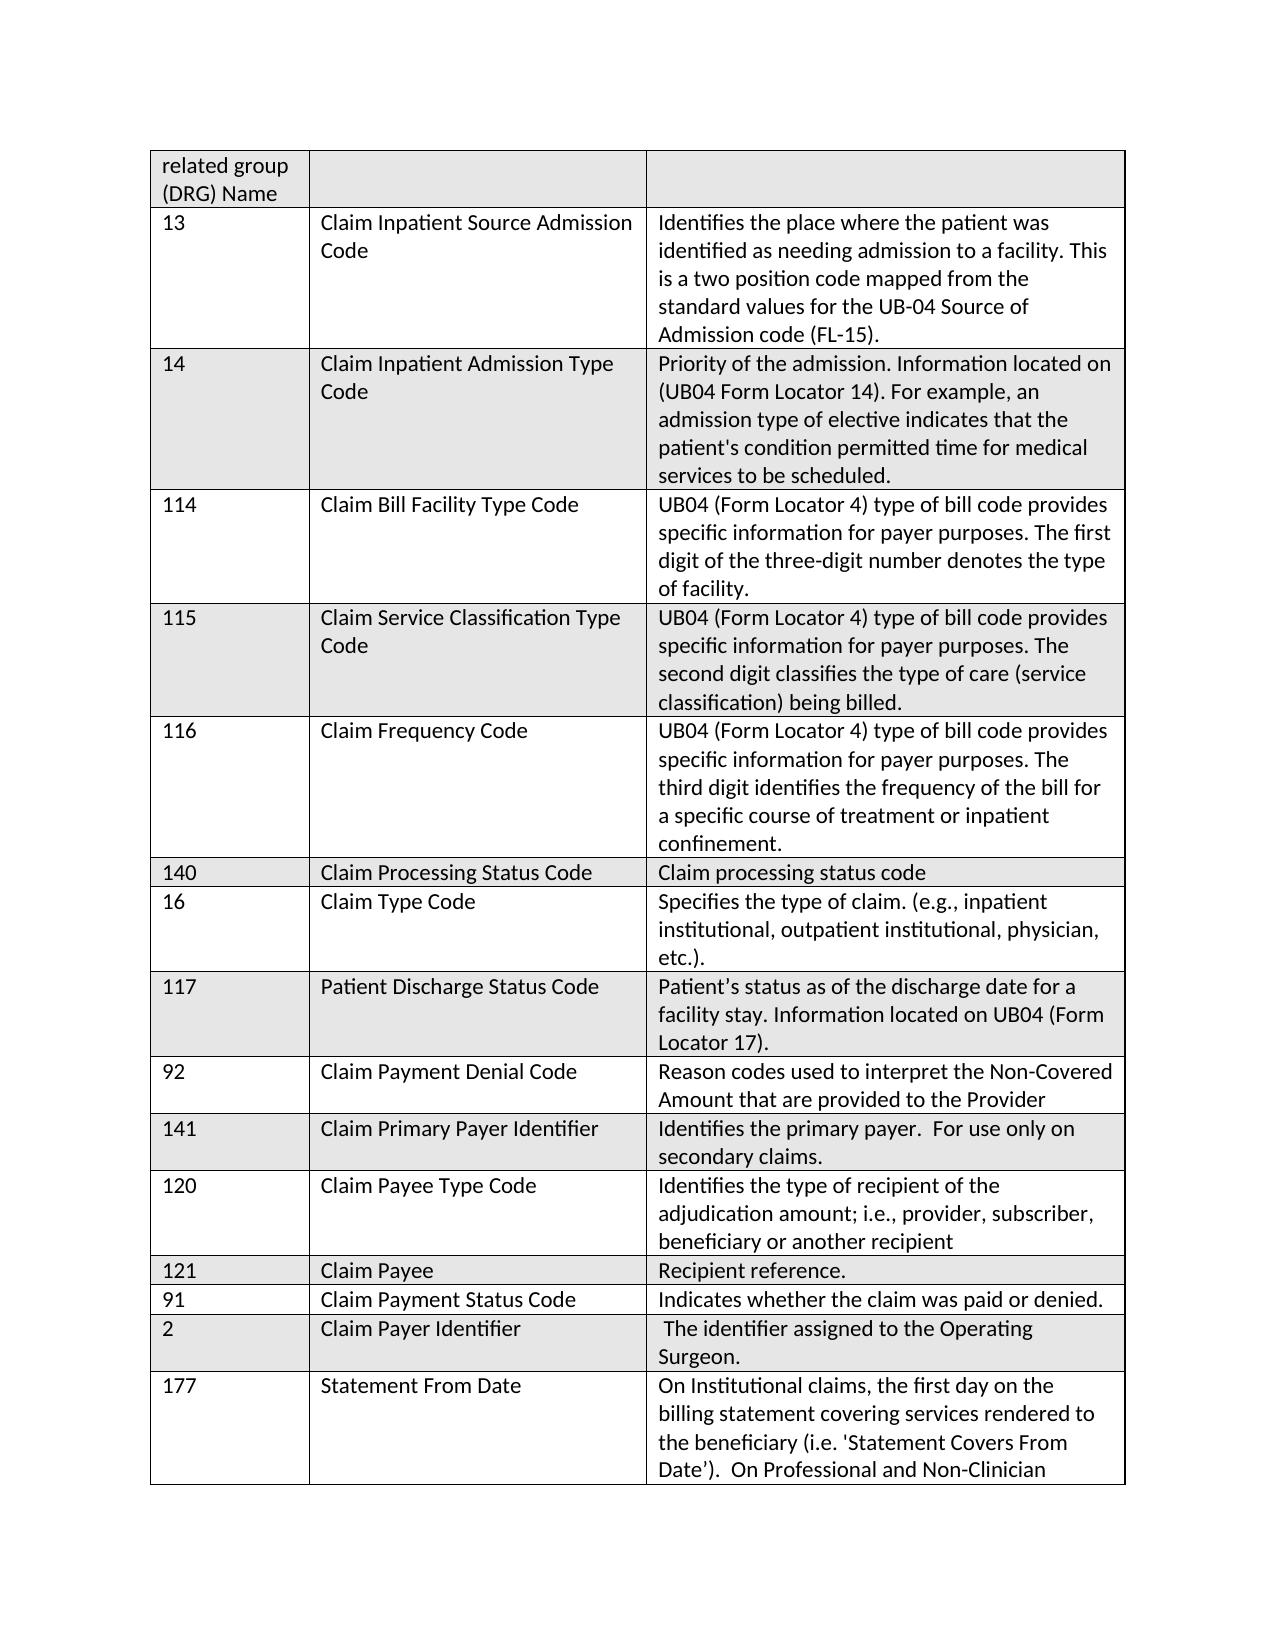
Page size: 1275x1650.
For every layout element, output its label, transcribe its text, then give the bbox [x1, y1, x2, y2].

table_cell 91 [151, 1285, 309, 1313]
table_cell Claim Payment Denial Code [310, 1057, 646, 1113]
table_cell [151, 151, 309, 207]
table_cell 177 [151, 1372, 309, 1484]
table_cell Claim processing status code [647, 858, 1124, 886]
table_cell Claim Payee [310, 1256, 646, 1284]
table_cell Identifies the place where the patient was identified as needing admission to a facility. This is a two position code mapped from the standard values for the UB-04 Source of Admission code (FL-15). [647, 208, 1124, 348]
table_cell Claim Inpatient Admission Type Code [310, 349, 646, 489]
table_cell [310, 151, 646, 207]
table_cell 121 [151, 1256, 309, 1284]
table_cell Reason codes used to interpret the Non-Covered Amount that are provided to the Provider [647, 1057, 1124, 1113]
table_cell Claim Primary Payer Identifier [310, 1114, 646, 1170]
table_cell Claim Payer Identifier [310, 1315, 646, 1371]
table_cell 2 [151, 1315, 309, 1371]
table_cell 117 [151, 972, 309, 1056]
table_cell UB04 (Form Locator 4) type of bill code provides specific information for payer purposes. The third digit identifies the frequency of the bill for a specific course of treatment or inpatient confinement. [647, 717, 1124, 857]
table_cell 114 [151, 490, 309, 602]
table_cell 120 [151, 1171, 309, 1255]
table_cell 115 [151, 604, 309, 716]
table_cell Recipient reference. [647, 1256, 1124, 1284]
table_cell Claim Payment Status Code [310, 1285, 646, 1313]
table_cell Identifies the primary payer. For use only on secondary claims. [647, 1114, 1124, 1170]
table_cell Claim Bill Facility Type Code [310, 490, 646, 602]
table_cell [647, 151, 1124, 207]
table_cell Specifies the type of claim. (e.g., inpatient institutional, outpatient institutional, physician, etc.). [647, 887, 1124, 971]
table_cell Priority of the admission. Information located on (UB04 Form Locator 14). For example, an admission type of elective indicates that the patient's condition permitted time for medical services to be scheduled. [647, 349, 1124, 489]
table_cell Patient Discharge Status Code [310, 972, 646, 1056]
table_cell Claim Processing Status Code [310, 858, 646, 886]
table_cell Claim Type Code [310, 887, 646, 971]
table_cell Identifies the type of recipient of the adjudication amount; i.e., provider, subscriber, beneficiary or another recipient [647, 1171, 1124, 1255]
table_cell Claim Frequency Code [310, 717, 646, 857]
table_cell 92 [151, 1057, 309, 1113]
table_cell Claim Inpatient Source Admission Code [310, 208, 646, 348]
table_cell The identifier assigned to the Operating Surgeon. [647, 1315, 1124, 1371]
table_cell Claim Payee Type Code [310, 1171, 646, 1255]
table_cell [647, 1372, 1124, 1484]
table_cell 141 [151, 1114, 309, 1170]
table_cell Claim Service Classification Type Code [310, 604, 646, 716]
table_cell UB04 (Form Locator 4) type of bill code provides specific information for payer purposes. The second digit classifies the type of care (service classification) being billed. [647, 604, 1124, 716]
table_cell Indicates whether the claim was paid or denied. [647, 1285, 1124, 1313]
table_cell 140 [151, 858, 309, 886]
table_cell UB04 (Form Locator 4) type of bill code provides specific information for payer purposes. The first digit of the three-digit number denotes the type of facility. [647, 490, 1124, 602]
table_cell 16 [151, 887, 309, 971]
table_cell 116 [151, 717, 309, 857]
table_cell Statement From Date [310, 1372, 646, 1484]
table_cell 13 [151, 208, 309, 348]
table_cell Patient’s status as of the discharge date for a facility stay. Information located on UB04 (Form Locator 17). [647, 972, 1124, 1056]
table_cell 14 [151, 349, 309, 489]
